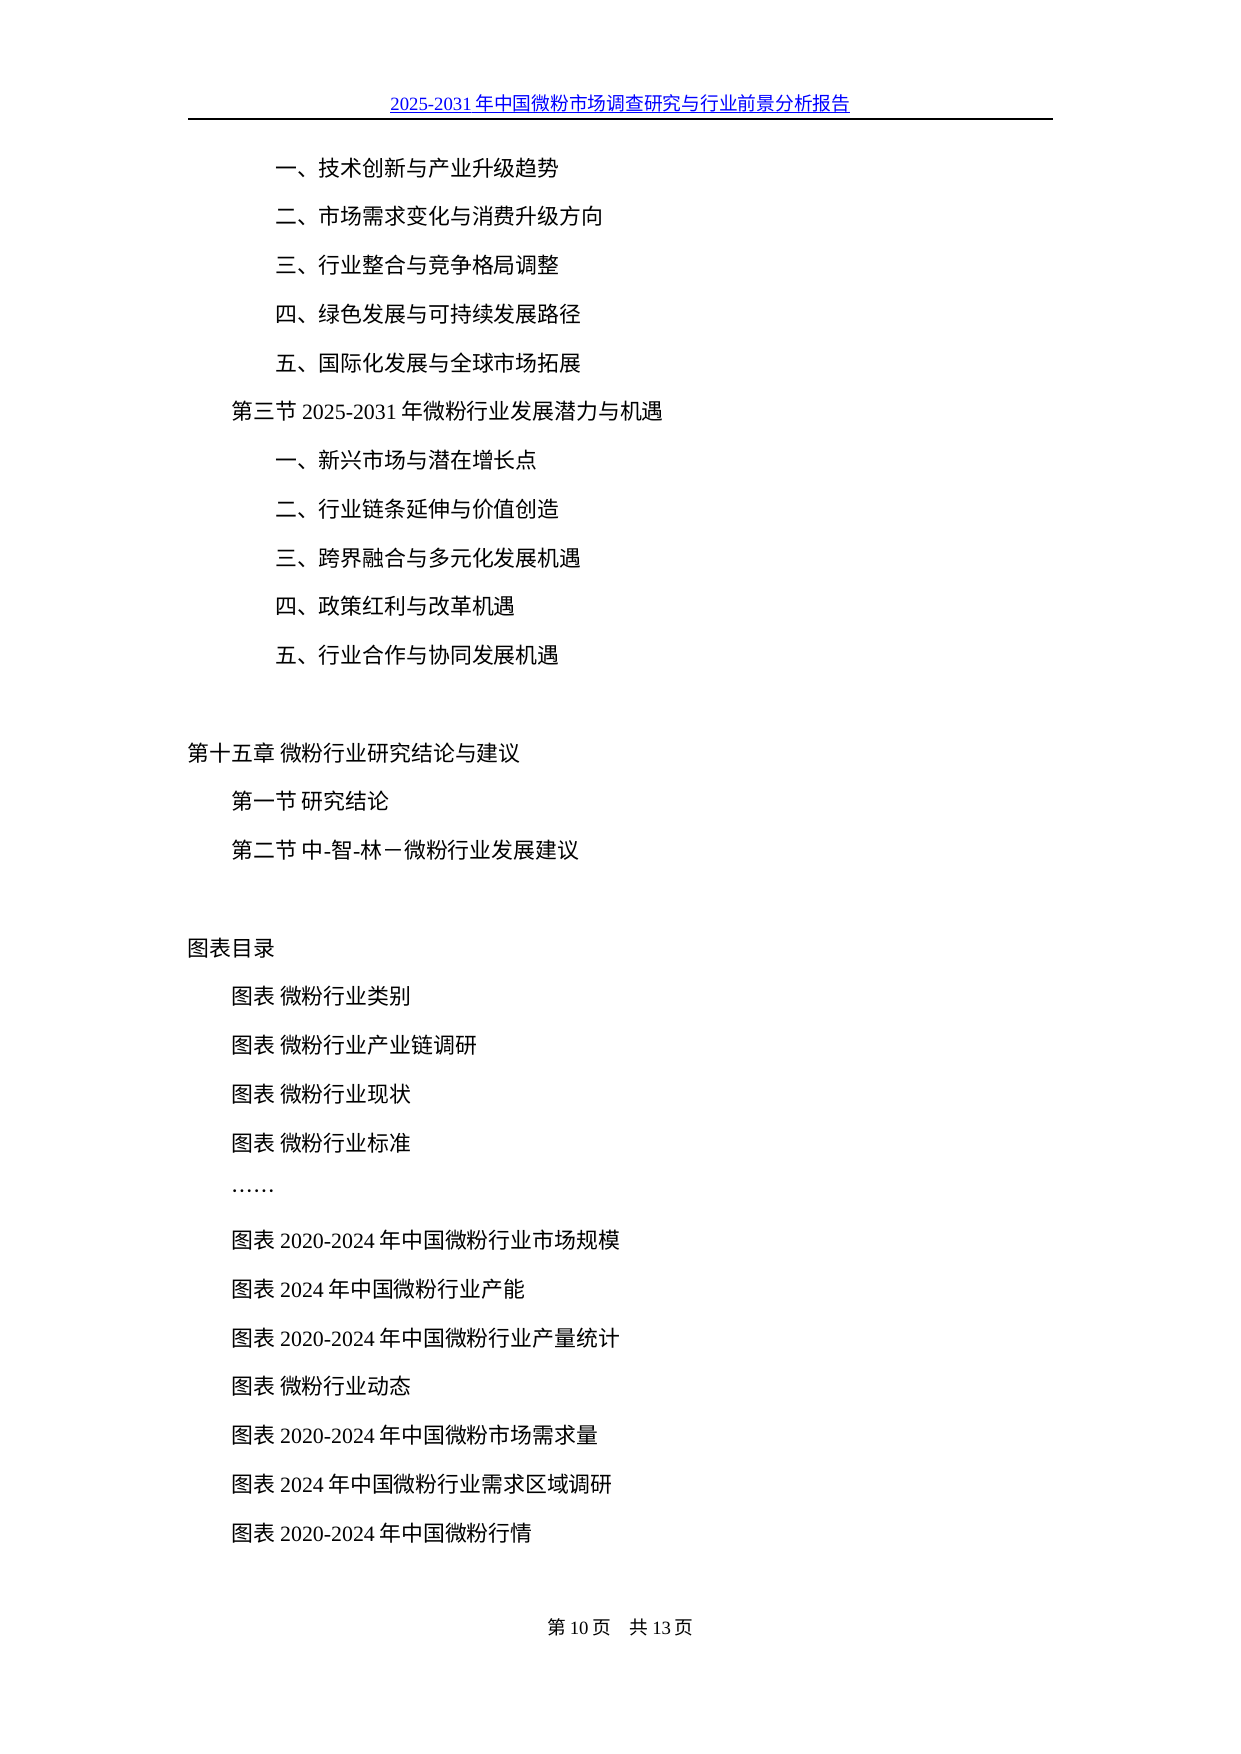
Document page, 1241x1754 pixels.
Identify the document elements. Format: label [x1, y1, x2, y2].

text [187, 150, 1053, 1548]
